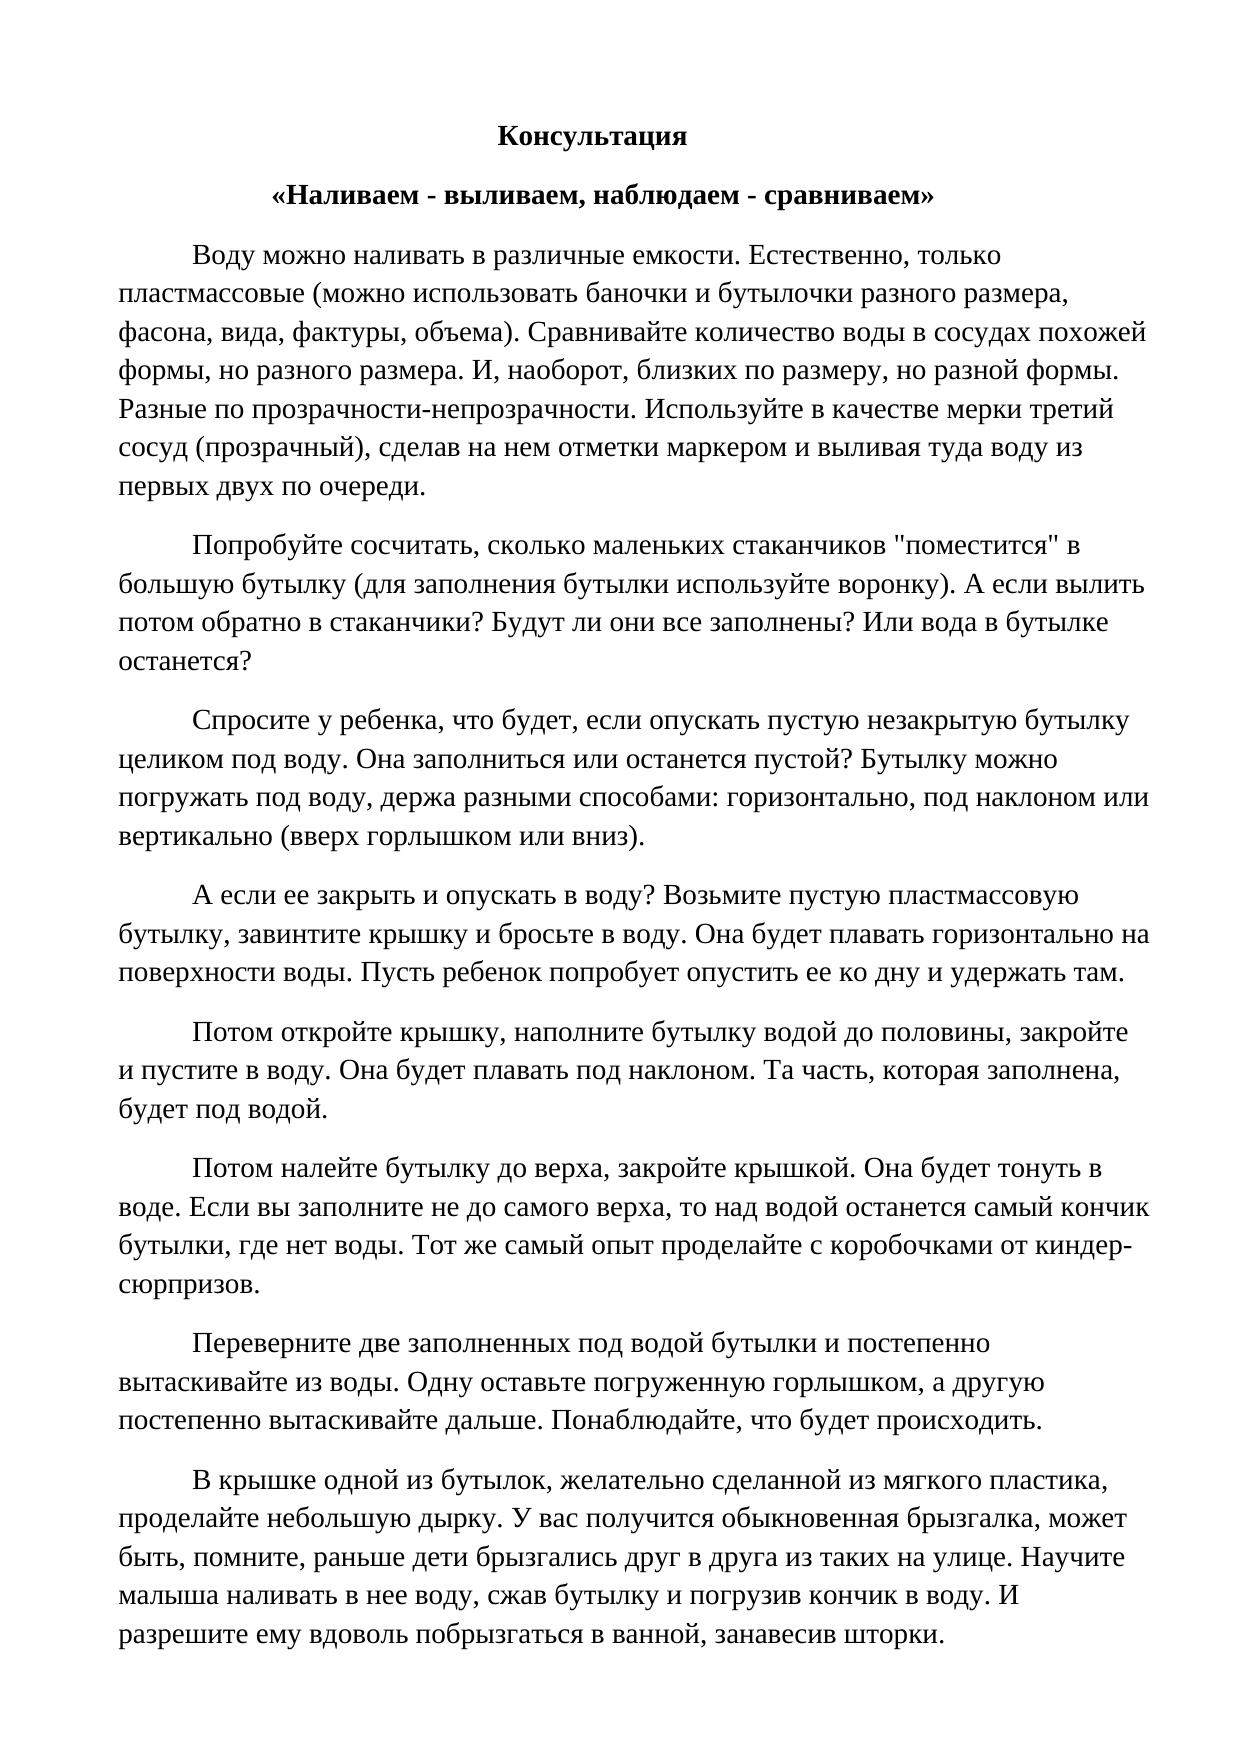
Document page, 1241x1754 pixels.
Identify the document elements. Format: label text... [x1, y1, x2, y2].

text Консультация [118, 118, 1152, 152]
text А если ее закрыть и опускать в воду? Возьмите пустую пластмассовую бутылку, завинтите крышку и бросьте в воду. Она будет плавать горизонтально на поверхности воды. Пусть ребенок попробует опустить ее ко дну и удержать там. [118, 877, 1152, 988]
text Потом налейте бутылку до верха, закройте крышкой. Она будет тонуть в воде. Если вы заполните не до самого верха, то над водой останется самый кончик бутылки, где нет воды. Тот же самый опыт проделайте с коробочками от киндер-сюрпризов. [118, 1150, 1152, 1299]
text В крышке одной из бутылок, желательно сделанной из мягкого пластика, проделайте небольшую дырку. У вас получится обыкновенная брызгалка, может быть, помните, раньше дети брызгались друг в друга из таких на улице. Научите малыша наливать в нее воду, сжав бутылку и погрузив кончик в воду. И разрешите ему вдоволь побрызгаться в ванной, занавесив шторки. [118, 1462, 1152, 1649]
text Воду можно наливать в различные емкости. Естественно, только пластмассовые (можно использовать баночки и бутылочки разного размера, фасона, вида, фактуры, объема). Сравнивайте количество воды в сосудах похожей формы, но разного размера. И, наоборот, близких по размеру, но разной формы. Разные по прозрачности-непрозрачности. Используйте в качестве мерки третий сосуд (прозрачный), сделав на нем отметки маркером и выливая туда воду из первых двух по очереди. [118, 237, 1152, 502]
text «Наливаем - выливаем, наблюдаем - сравниваем» [118, 177, 1152, 211]
text Потом откройте крышку, наполните бутылку водой до половины, закройте и пустите в воду. Она будет плавать под наклоном. Та часть, которая заполнена, будет под водой. [118, 1014, 1152, 1124]
text Переверните две заполненных под водой бутылки и постепенно вытаскивайте из воды. Одну оставьте погруженную горлышком, а другую постепенно вытаскивайте дальше. Понаблюдайте, что будет происходить. [118, 1325, 1152, 1436]
text Попробуйте сосчитать, сколько маленьких стаканчиков "поместится" в большую бутылку (для заполнения бутылки используйте воронку). А если вылить потом обратно в стаканчики? Будут ли они все заполнены? Или вода в бутылке останется? [118, 527, 1152, 677]
text Спросите у ребенка, что будет, если опускать пустую незакрытую бутылку целиком под воду. Она заполниться или останется пустой? Бутылку можно погружать под воду, держа разными способами: горизонтально, под наклоном или вертикально (вверх горлышком или вниз). [118, 702, 1152, 852]
